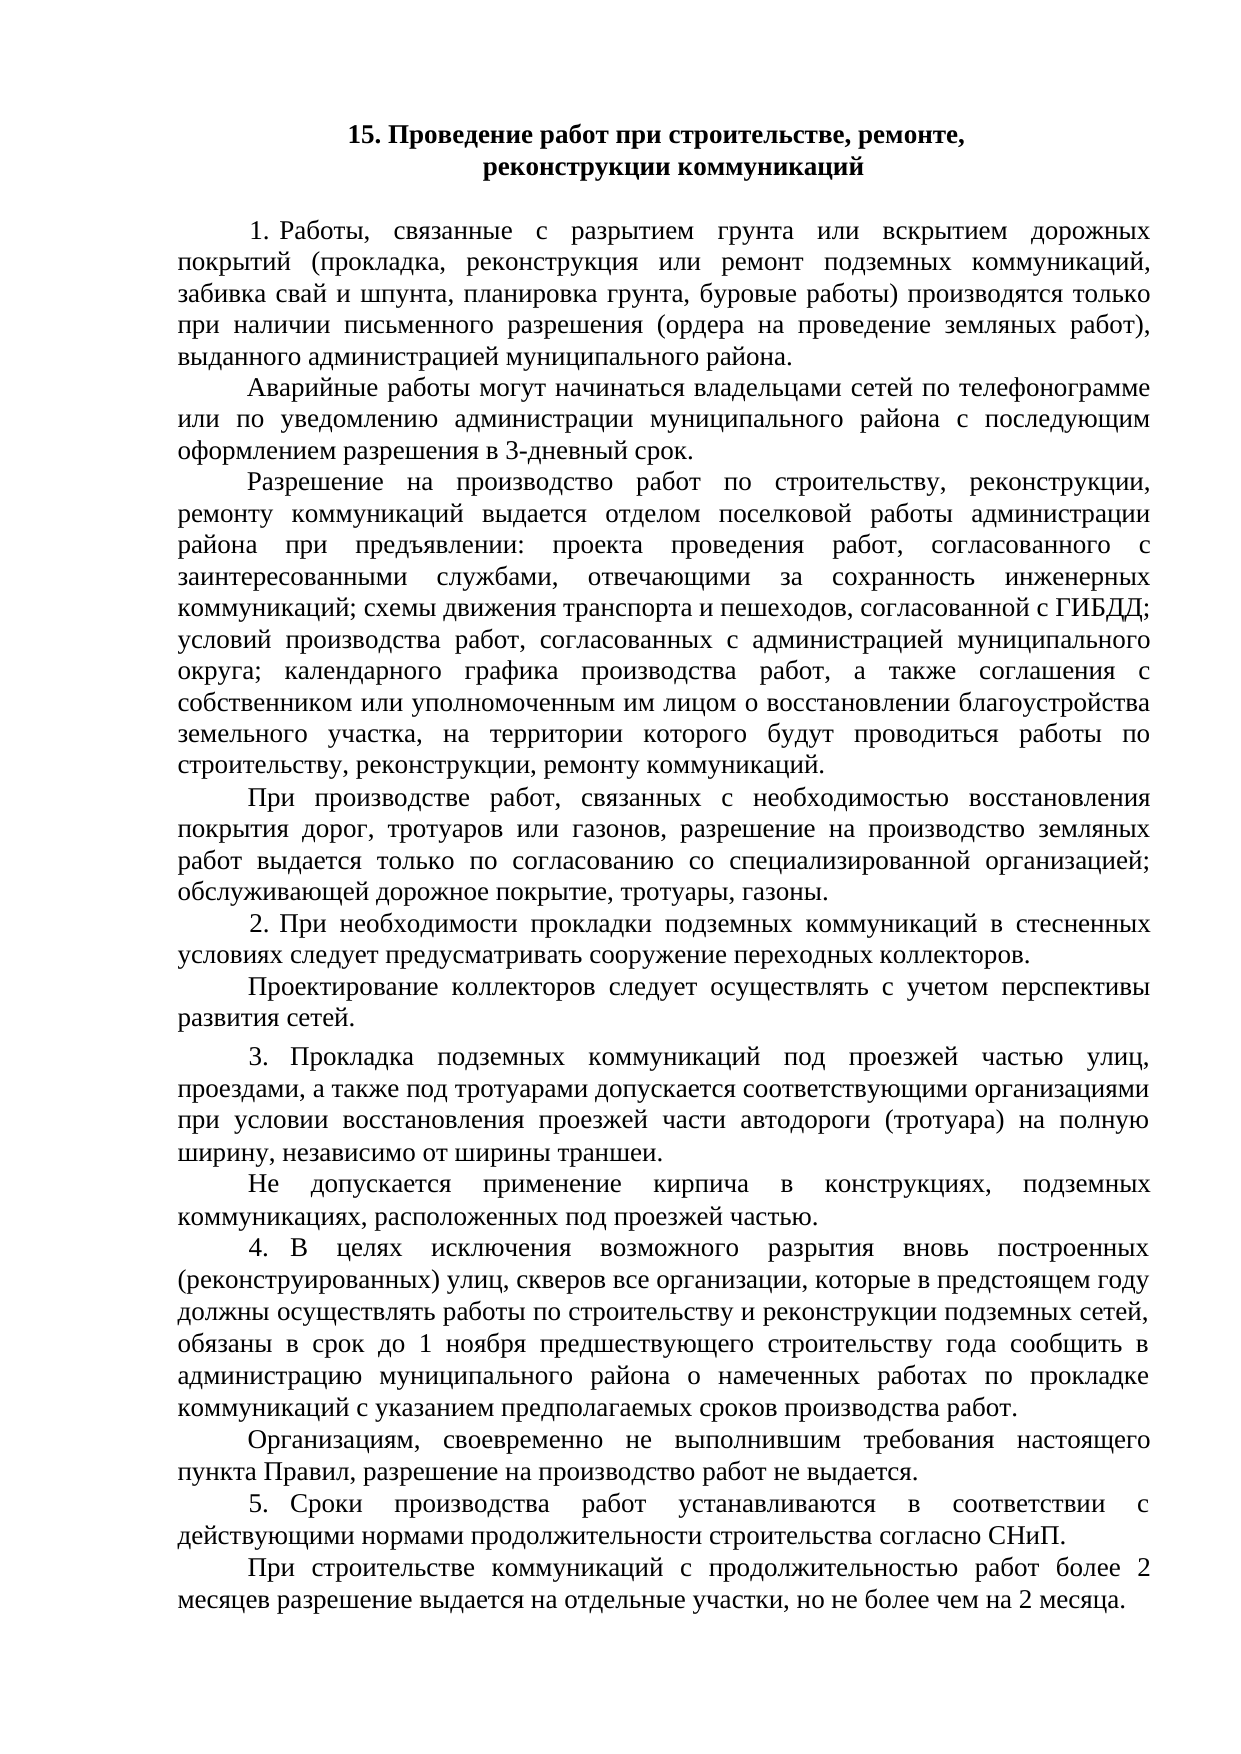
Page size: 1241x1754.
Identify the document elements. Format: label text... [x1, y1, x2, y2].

list При необходимости прокладки подземных коммуникаций в стесненных условиях следует предусматривать сооружение переходных коллекторов. [177, 907, 1152, 970]
list Прокладка подземных коммуникаций под проезжей частью улиц, проездами, а также под тротуарами допускается соответствующими организациями при условии восстановления проезжей части автодороги (тротуара) на полную ширину, независимо от ширины траншеи. [177, 1039, 1151, 1167]
list В целях исключения возможного разрытия вновь построенных (реконструированных) улиц, скверов все организации, которые в предстоящем году должны осуществлять работы по строительству и реконструкции подземных сетей, обязаны в срок до 1 ноября предшествующего строительству года сообщить в администрацию муниципального района о намеченных работах по прокладке коммуникаций с указанием предполагаемых сроков производства работ. [177, 1231, 1150, 1423]
text Проектирование коллекторов следует осуществлять с учетом перспективы развития сетей. [177, 970, 1152, 1033]
text Разрешение на производство работ по строительству, реконструкции, ремонту коммуникаций выдается отделом поселковой работы администрации района при предъявлении: проекта проведения работ, согласованного с заинтересованными службами, отвечающими за сохранность инженерных коммуникаций; схемы движения транспорта и пешеходов, согласованной с ГИБДД; условий производства работ, согласованных с администрацией муниципального округа; календарного графика производства работ, а также соглашения с собственником или уполномоченным им лицом о восстановлении благоустройства земельного участка, на территории которого будут проводиться работы по строительству, реконструкции, ремонту коммуникаций. [177, 466, 1152, 780]
text Организациям, своевременно не выполнившим требования настоящего пункта Правил, разрешение на производство работ не выдается. [177, 1423, 1152, 1487]
text Аварийные работы могут начинаться владельцами сетей по телефонограмме или по уведомлению администрации муниципального района с последующим оформлением разрешения в 3-дневный срок. [177, 371, 1152, 466]
text Не допускается применение кирпича в конструкциях, подземных коммуникациях, расположенных под проезжей частью. [177, 1167, 1152, 1231]
text При строительстве коммуникаций с продолжительностью работ более 2 месяцев разрешение выдается на отдельные участки, но не более чем на 2 месяца. [177, 1551, 1152, 1615]
list Сроки производства работ устанавливаются в соответствии с действующими нормами продолжительности строительства согласно СНиП. [177, 1487, 1150, 1551]
text При производстве работ, связанных с необходимостью восстановления покрытия дорог, тротуаров или газонов, разрешение на производство земляных работ выдается только по согласованию со специализированной организацией; обслуживающей дорожное покрытие, тротуары, газоны. [177, 781, 1152, 907]
text 15. Проведение работ при строительстве, ремонте, реконструкции коммуникаций [347, 118, 1152, 182]
list Работы, связанные с разрытием грунта или вскрытием дорожных покрытий (прокладка, реконструкция или ремонт подземных коммуникаций, забивка свай и шпунта, планировка грунта, буровые работы) производятся только при наличии письменного разрешения (ордера на проведение земляных работ), выданного администрацией муниципального района. [177, 214, 1152, 371]
